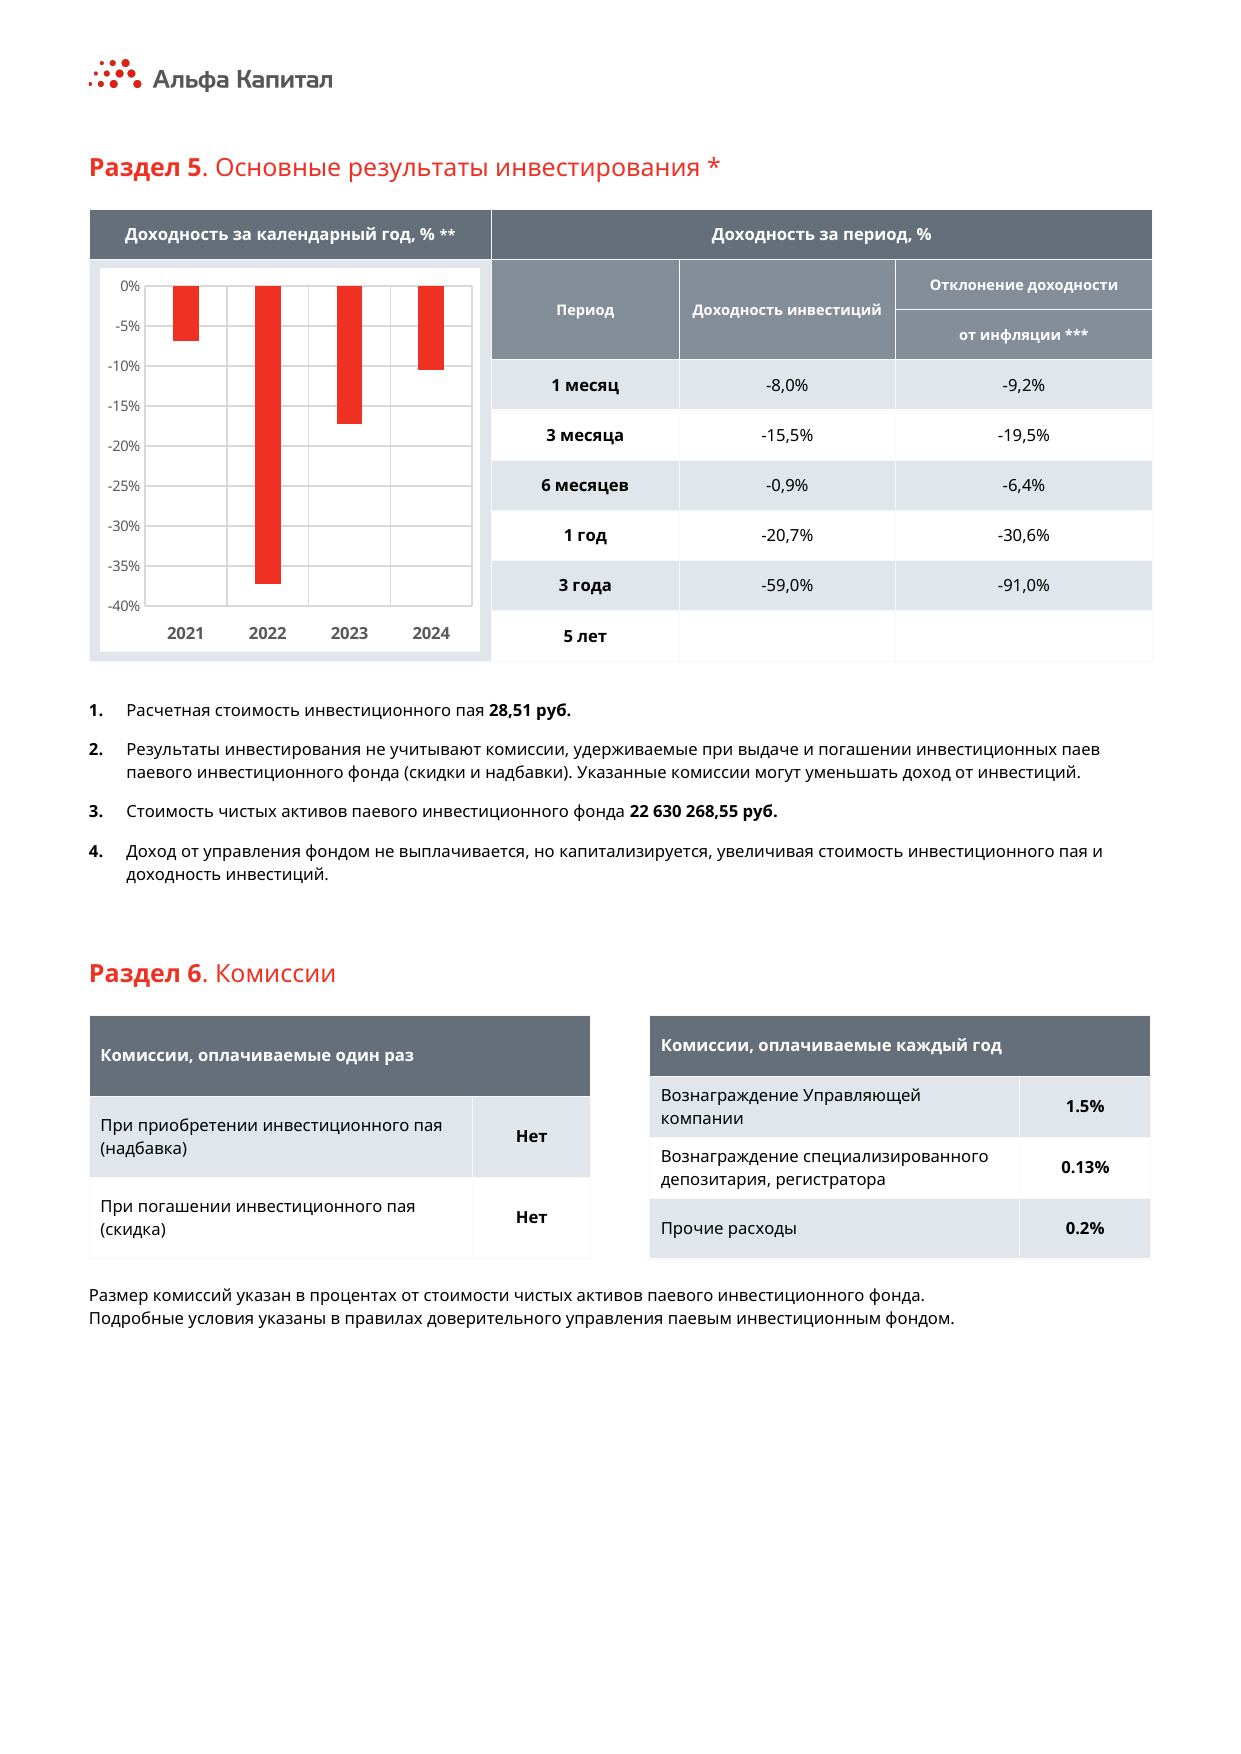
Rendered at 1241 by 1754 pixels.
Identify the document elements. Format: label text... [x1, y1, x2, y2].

table_cell Раздел 6. Комиссии Размер комиссий указан в процентах от стоимости чистых активов паевого инвестиционного фонда. Подробные условия указаны в правилах доверительного управления паевым инвестиционным фондом. [0, 920, 1240, 1365]
table_header Раздел 5. Основные результаты инвестирования * Расчетная стоимость инвестиционного пая 28,51 руб. Результаты инвестирования не учитывают комиссии, удерживаемые при выдаче и погашении инвестиционных паев паевого инвестиционного фонда (скидки и надбавки). Указанные комиссии могут уменьшать доход от инвестиций. Стоимость чистых активов паевого инвестиционного фонда 22 630 268,55 руб. Доход от управления фондом не выплачивается, но капитализируется, увеличивая стоимость инвестиционного пая и доходность инвестиций. [0, 114, 1240, 920]
picture [88, 59, 332, 92]
